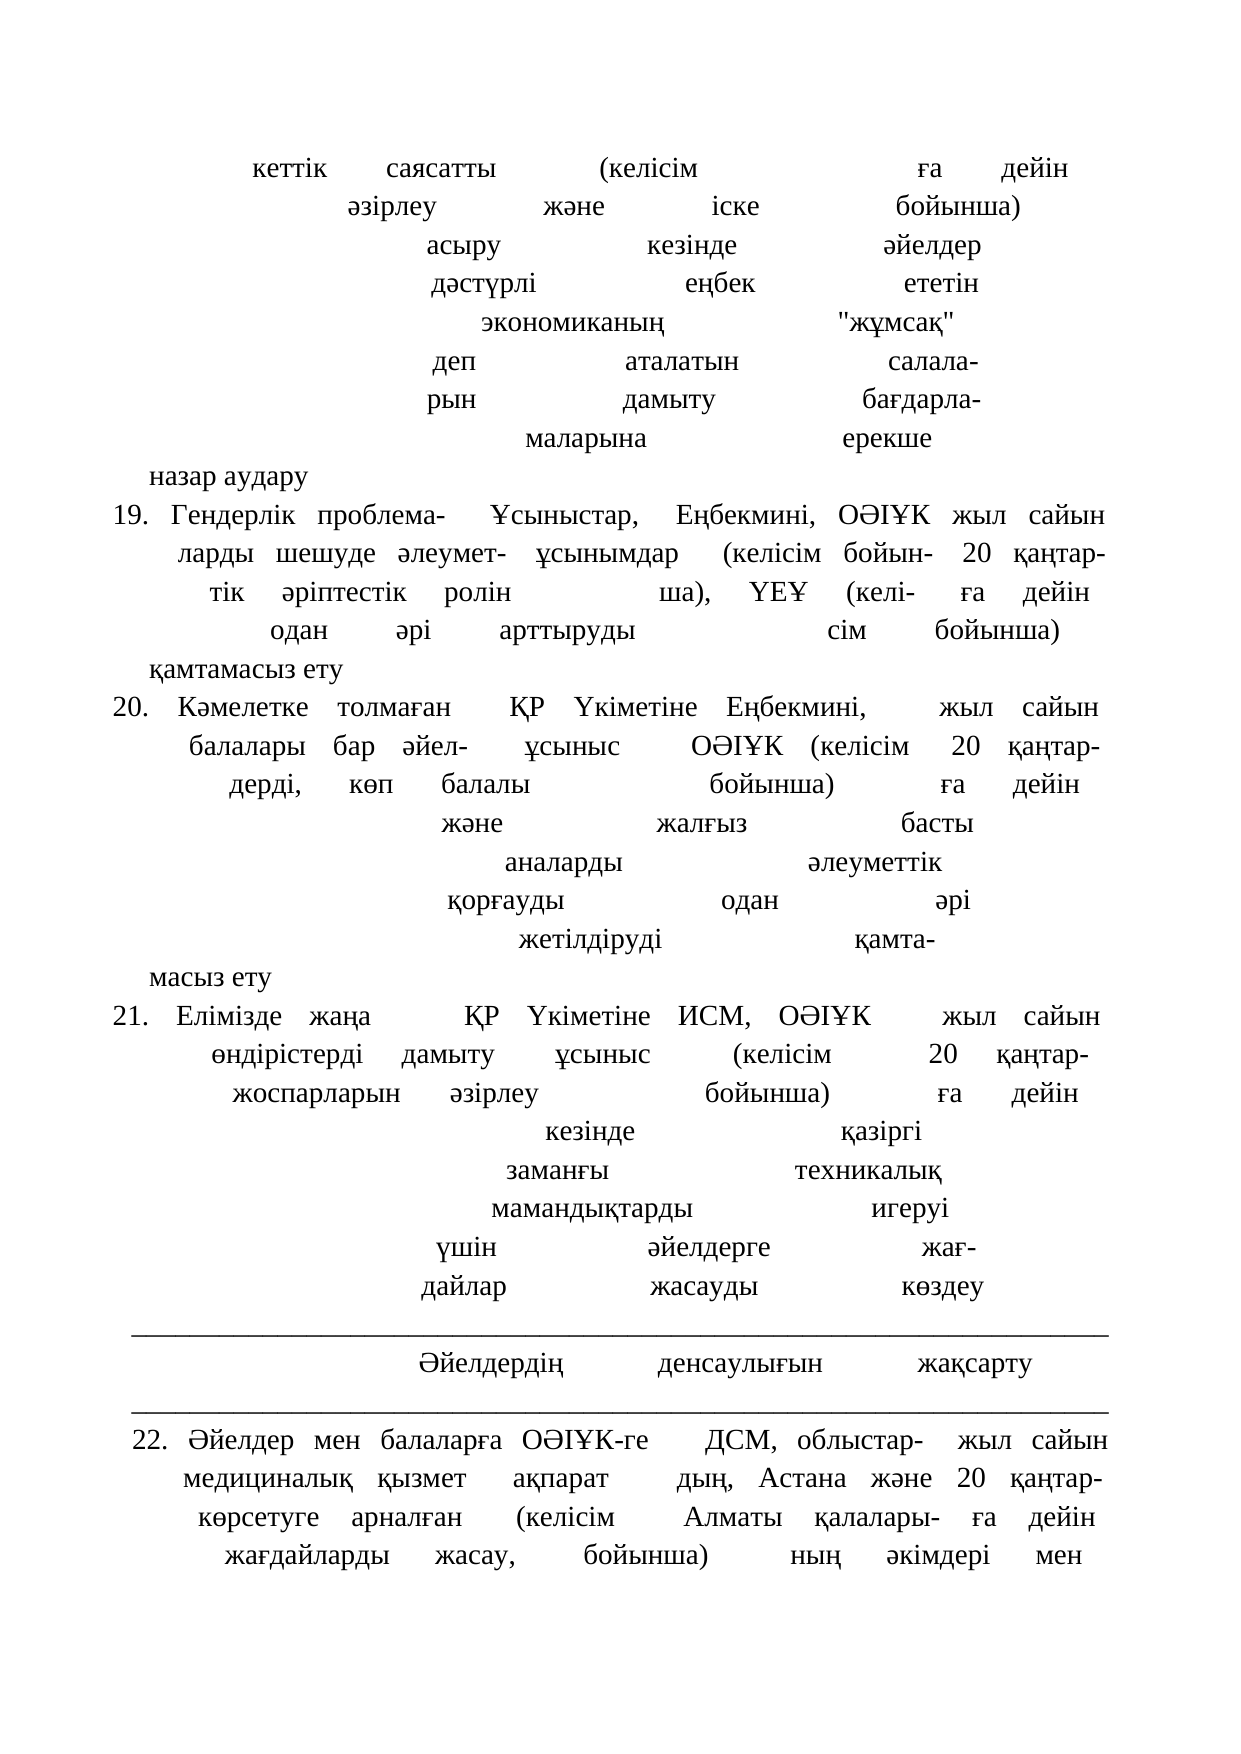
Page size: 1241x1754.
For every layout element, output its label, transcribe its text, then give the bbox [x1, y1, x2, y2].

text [112, 150, 1128, 492]
text 20. Кәмелетке толмаған ҚР Үкiметіне Еңбекминi, жыл сайын балалары бар әйел- ұсыныс ОӘIҰК (келiсiм 20 қаңтар- дердi, көп балалы бойынша) ға дейiн және жалғыз басты аналарды әлеуметтiк қорғауды одан әрi жетілдiрудi қамта- масыз ету [112, 689, 1128, 993]
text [112, 998, 1128, 1571]
text 19. Гендерлік проблема- Ұсыныстар, Еңбекминi, ОӘIҰК жыл сайын ларды шешуде әлеумет- ұсынымдар (келiсiм бойын- 20 қаңтар- тiк әрiптестік ролін ша), YEҰ (келi- ға дейiн одан әрі арттыруды сiм бойынша) қамтамасыз ету [112, 497, 1128, 684]
